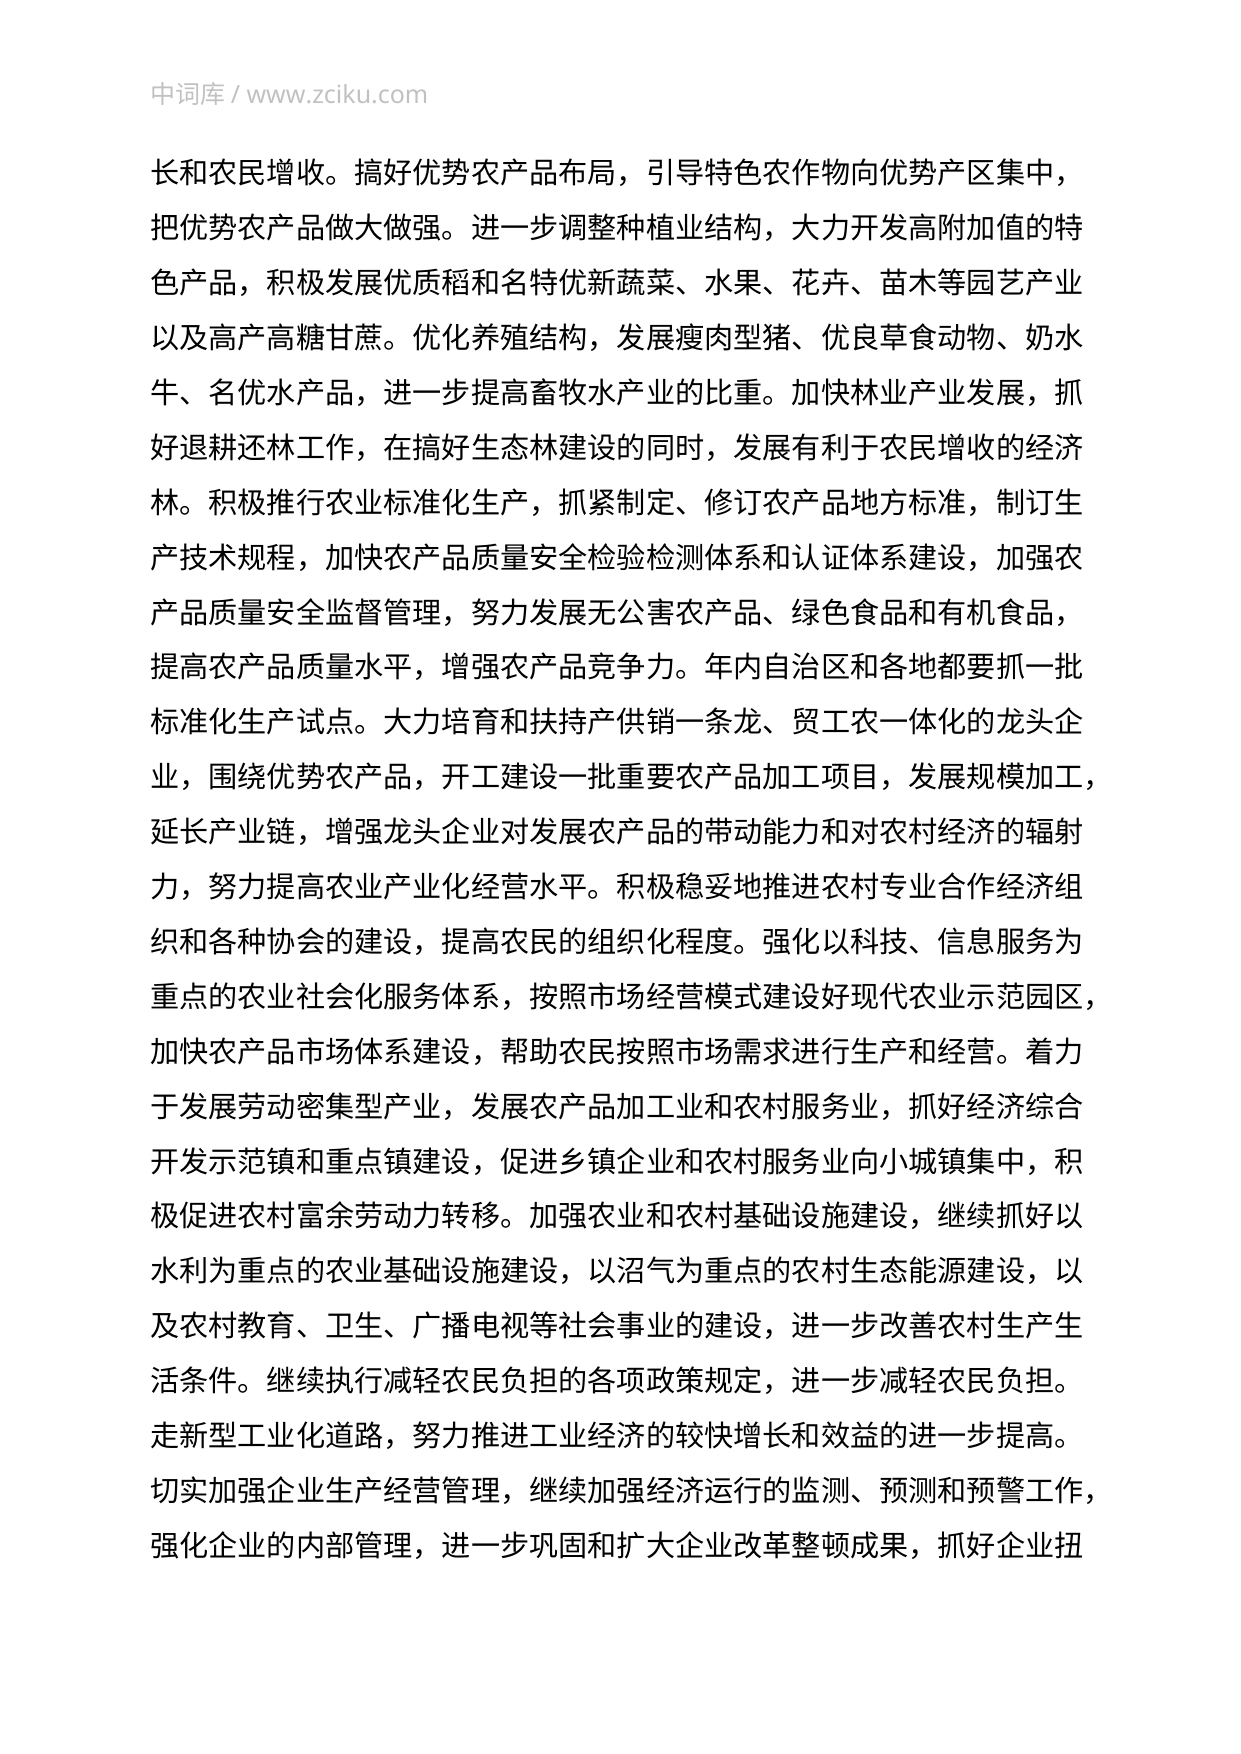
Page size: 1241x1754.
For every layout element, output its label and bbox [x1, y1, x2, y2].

text [150, 150, 1090, 1565]
